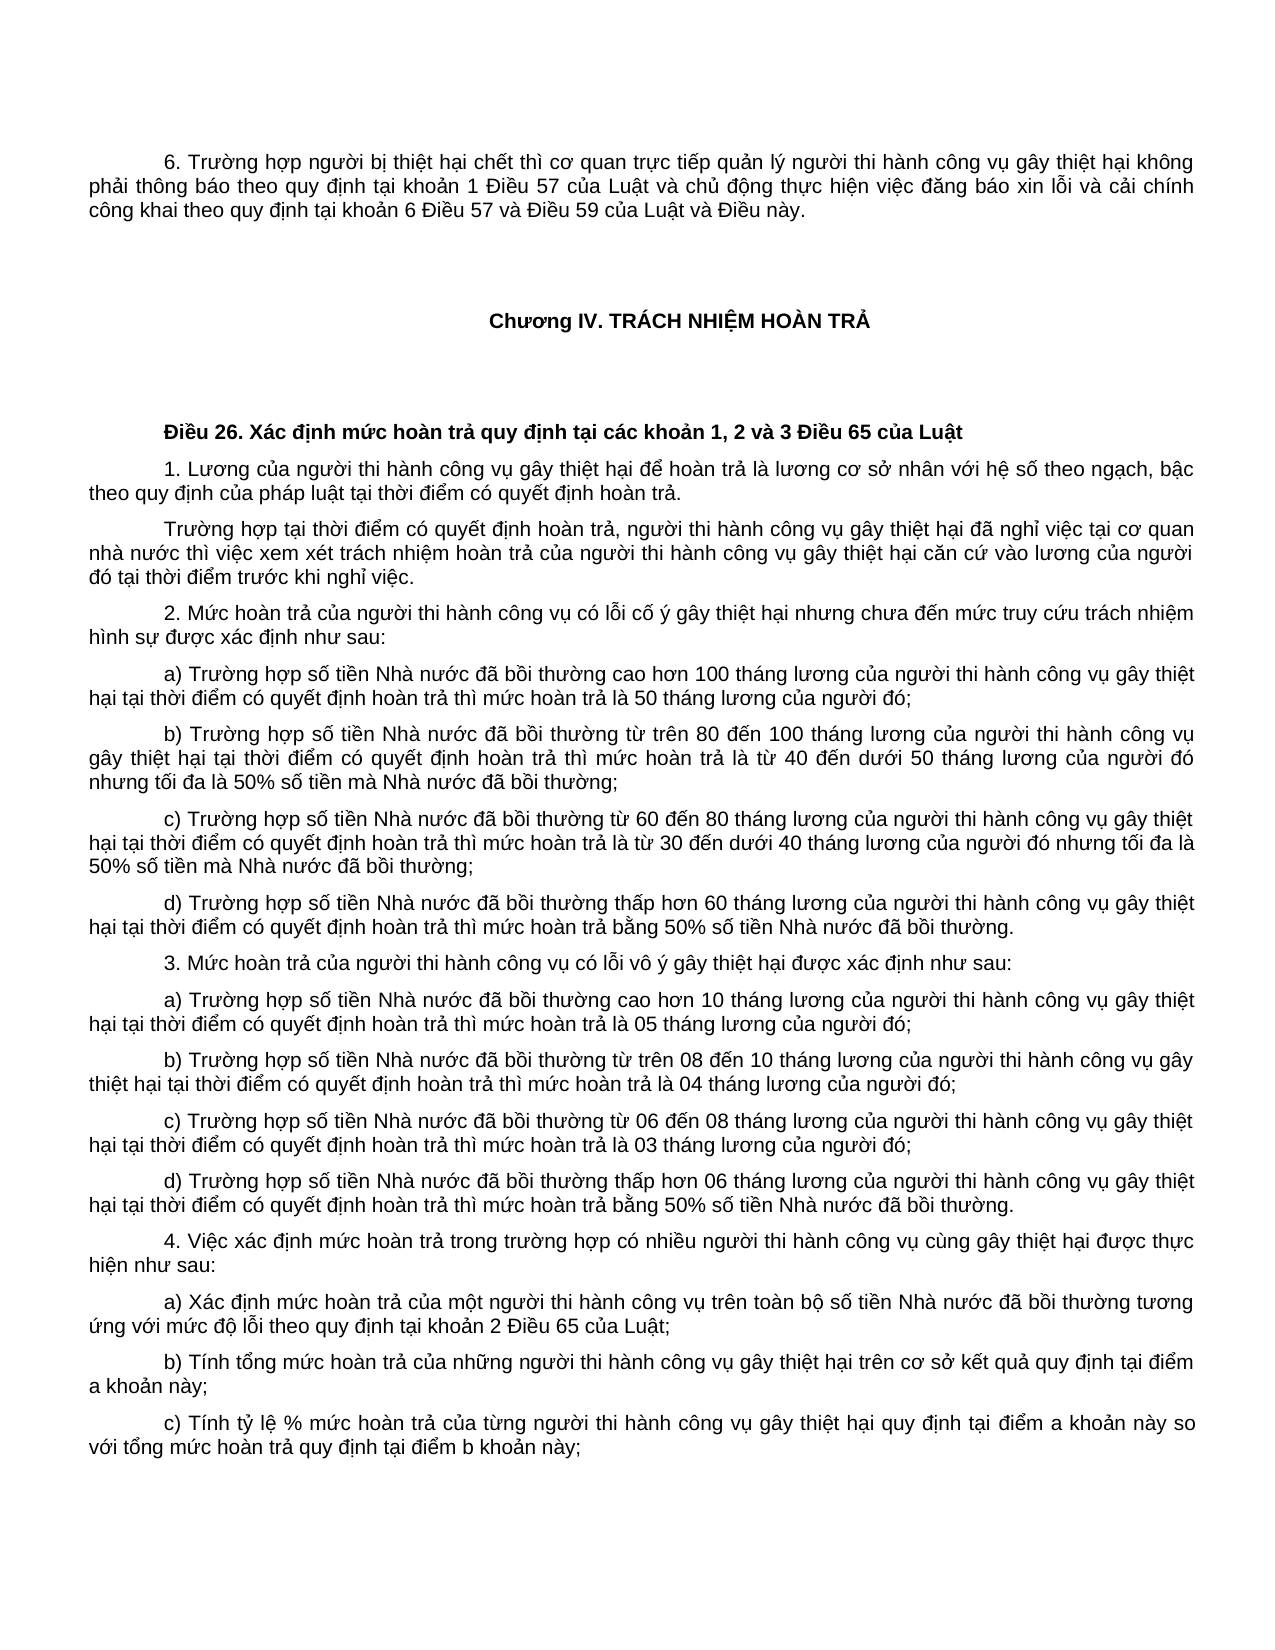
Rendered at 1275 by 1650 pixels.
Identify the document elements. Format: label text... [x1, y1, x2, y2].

text d) Trường hợp số tiền Nhà nước đã bồi thường thấp hơn 60 tháng lương của người thi hành công vụ gây thiệt hại tại thời điểm có quyết định hoàn trả thì mức hoàn trả bằng 50% số tiền Nhà nước đã bồi thường. [89, 891, 1196, 939]
text 6. Trường hợp người bị thiệt hại chết thì cơ quan trực tiếp quản lý người thi hành công vụ gây thiệt hại không phải thông báo theo quy định tại khoản 1 Điều 57 của Luật và chủ động thực hiện việc đăng báo xin lỗi và cải chính công khai theo quy định tại khoản 6 Điều 57 và Điều 59 của Luật và Điều này. [89, 150, 1196, 222]
text Chương IV. TRÁCH NHIỆM HOÀN TRẢ [89, 309, 1196, 333]
text c) Trường hợp số tiền Nhà nước đã bồi thường từ 60 đến 80 tháng lương của người thi hành công vụ gây thiệt hại tại thời điểm có quyết định hoàn trả thì mức hoàn trả là từ 30 đến dưới 40 tháng lương của người đó nhưng tối đa là 50% số tiền mà Nhà nước đã bồi thường; [89, 806, 1196, 878]
text 1. Lương của người thi hành công vụ gây thiệt hại để hoàn trả là lương cơ sở nhân với hệ số theo ngạch, bậc theo quy định của pháp luật tại thời điểm có quyết định hoàn trả. [89, 456, 1196, 504]
text b) Tính tổng mức hoàn trả của những người thi hành công vụ gây thiệt hại trên cơ sở kết quả quy định tại điểm a khoản này; [89, 1350, 1196, 1398]
text a) Trường hợp số tiền Nhà nước đã bồi thường cao hơn 10 tháng lương của người thi hành công vụ gây thiệt hại tại thời điểm có quyết định hoàn trả thì mức hoàn trả là 05 tháng lương của người đó; [89, 988, 1196, 1036]
text b) Trường hợp số tiền Nhà nước đã bồi thường từ trên 08 đến 10 tháng lương của người thi hành công vụ gây thiệt hại tại thời điểm có quyết định hoàn trả thì mức hoàn trả là 04 tháng lương của người đó; [89, 1048, 1196, 1096]
text Điều 26. Xác định mức hoàn trả quy định tại các khoản 1, 2 và 3 Điều 65 của Luật [89, 420, 1196, 444]
text a) Xác định mức hoàn trả của một người thi hành công vụ trên toàn bộ số tiền Nhà nước đã bồi thường tương ứng với mức độ lỗi theo quy định tại khoản 2 Điều 65 của Luật; [89, 1290, 1196, 1338]
text d) Trường hợp số tiền Nhà nước đã bồi thường thấp hơn 06 tháng lương của người thi hành công vụ gây thiệt hại tại thời điểm có quyết định hoàn trả thì mức hoàn trả bằng 50% số tiền Nhà nước đã bồi thường. [89, 1169, 1196, 1217]
text 3. Mức hoàn trả của người thi hành công vụ có lỗi vô ý gây thiệt hại được xác định như sau: [89, 951, 1196, 975]
text c) Tính tỷ lệ % mức hoàn trả của từng người thi hành công vụ gây thiệt hại quy định tại điểm a khoản này so với tổng mức hoàn trả quy định tại điểm b khoản này; [89, 1411, 1196, 1458]
text Trường hợp tại thời điểm có quyết định hoàn trả, người thi hành công vụ gây thiệt hại đã nghỉ việc tại cơ quan nhà nước thì việc xem xét trách nhiệm hoàn trả của người thi hành công vụ gây thiệt hại căn cứ vào lương của người đó tại thời điểm trước khi nghỉ việc. [89, 517, 1196, 589]
text b) Trường hợp số tiền Nhà nước đã bồi thường từ trên 80 đến 100 tháng lương của người thi hành công vụ gây thiệt hại tại thời điểm có quyết định hoàn trả thì mức hoàn trả là từ 40 đến dưới 50 tháng lương của người đó nhưng tối đa là 50% số tiền mà Nhà nước đã bồi thường; [89, 722, 1196, 794]
text 2. Mức hoàn trả của người thi hành công vụ có lỗi cố ý gây thiệt hại nhưng chưa đến mức truy cứu trách nhiệm hình sự được xác định như sau: [89, 601, 1196, 649]
text a) Trường hợp số tiền Nhà nước đã bồi thường cao hơn 100 tháng lương của người thi hành công vụ gây thiệt hại tại thời điểm có quyết định hoàn trả thì mức hoàn trả là 50 tháng lương của người đó; [89, 662, 1196, 709]
text 4. Việc xác định mức hoàn trả trong trường hợp có nhiều người thi hành công vụ cùng gây thiệt hại được thực hiện như sau: [89, 1229, 1196, 1277]
text c) Trường hợp số tiền Nhà nước đã bồi thường từ 06 đến 08 tháng lương của người thi hành công vụ gây thiệt hại tại thời điểm có quyết định hoàn trả thì mức hoàn trả là 03 tháng lương của người đó; [89, 1108, 1196, 1156]
